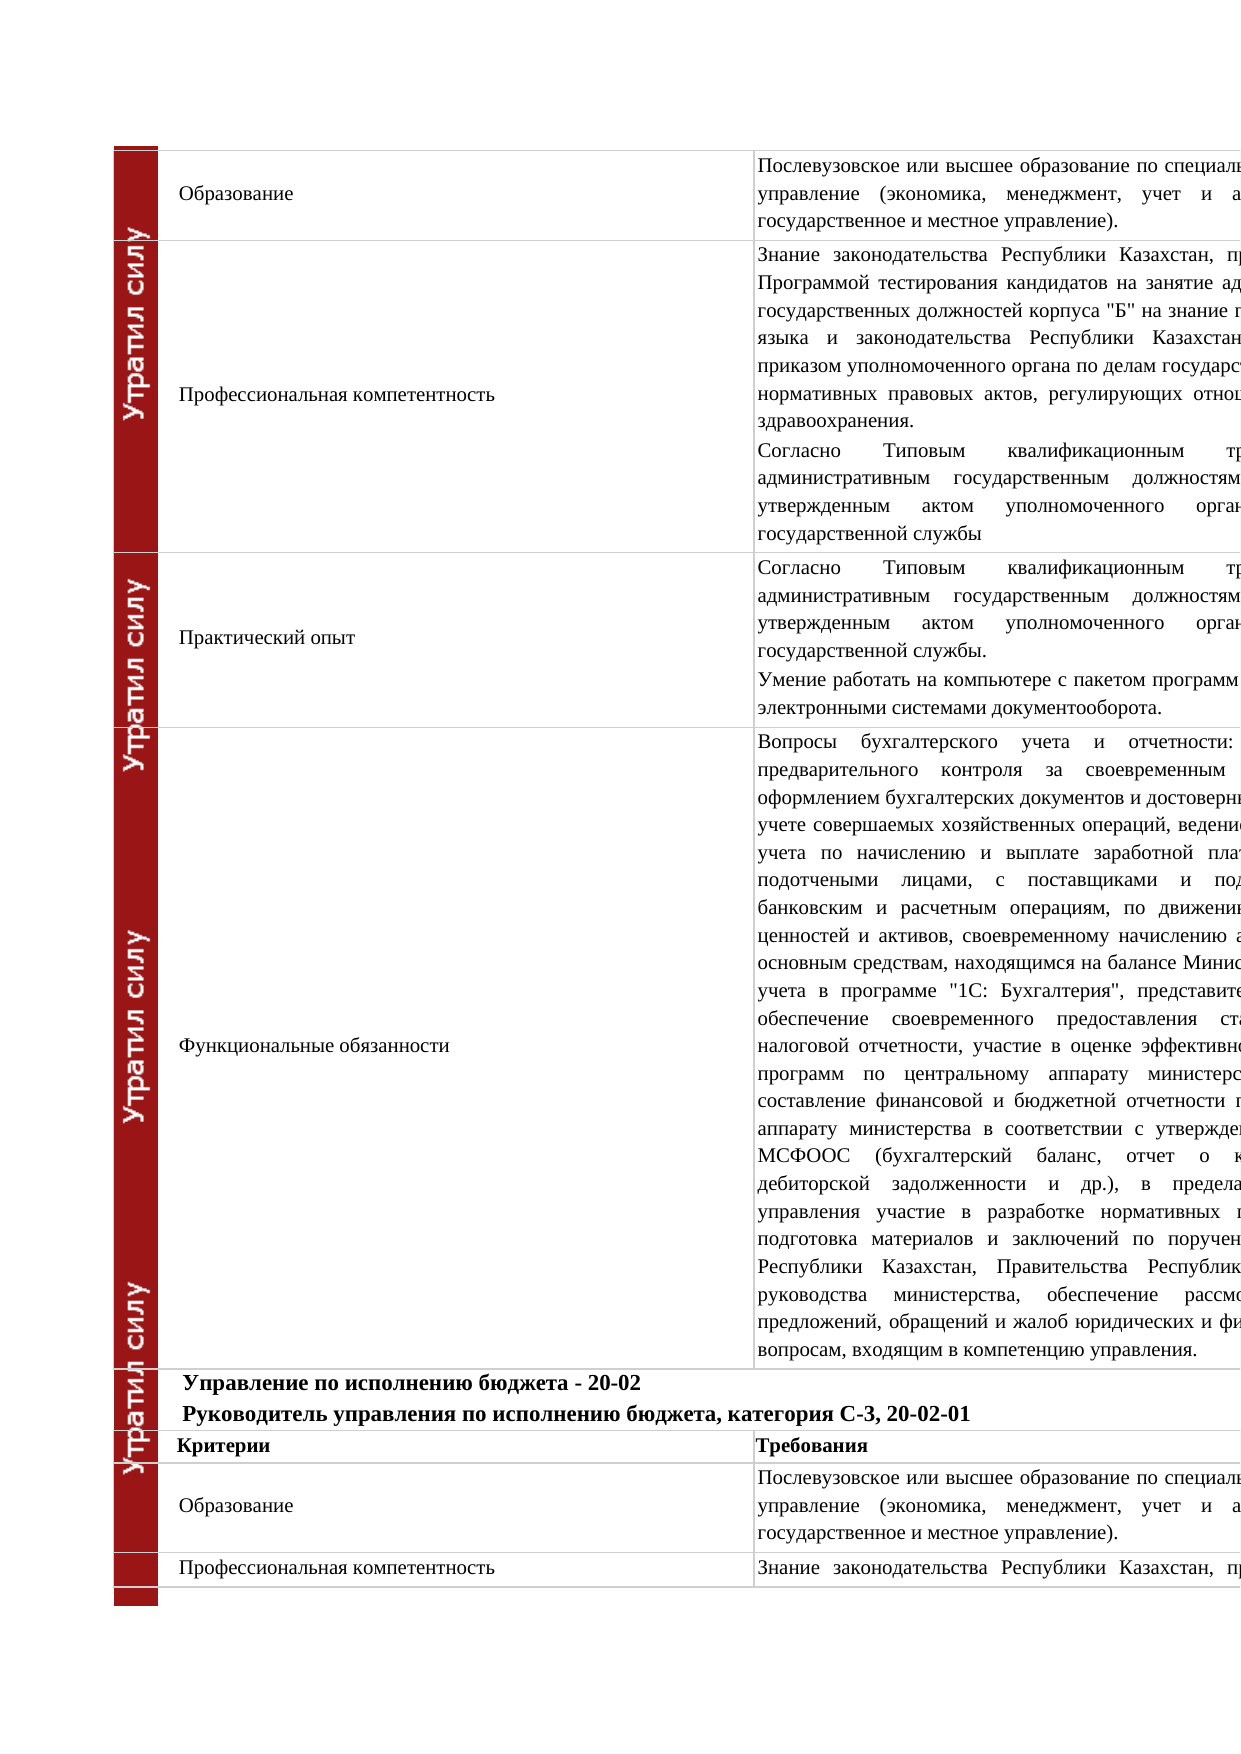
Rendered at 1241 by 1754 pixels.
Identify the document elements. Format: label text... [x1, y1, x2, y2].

table_cell Профессиональная компетентность [114, 1553, 753, 1586]
table_cell Послевузовское или высшее образование по специальностям бизнес и управление (экономика, менеджмент, учет и аудит, финансы, государственное и местное управление). [755, 151, 1240, 239]
table_cell Согласно Типовым квалификационным требованиям к административным государственным должностям корпуса "Б", утвержденным актом уполномоченного органа по делам государственной службы. Умение работать на компьютере с пакетом программ Microsoft Office, электронными системами документооборота. [755, 553, 1240, 727]
table_header Требования [755, 1431, 1240, 1462]
table_header Критерии [114, 1431, 753, 1462]
table_cell Практический опыт [114, 553, 753, 727]
table_cell Вопросы бухгалтерского учета и отчетности: осуществление предварительного контроля за своевременным и правильным оформлением бухгалтерских документов и достоверным отражением в учете совершаемых хозяйственных операций, ведение бухгалтерского учета по начислению и выплате заработной платы, по учету с подотчеными лицами, с поставщиками и подрядчиками, по банковским и расчетным операциям, по движению материальных ценностей и активов, своевременному начислению аморитизации по основным средствам, находящимся на балансе Министерства, ведение учета в программе "1С: Бухгалтерия", представительские затраты, обеспечение своевременного предоставления статистической и налоговой отчетности, участие в оценке эффективности бюджетных программ по центральному аппарату министерства, участие в составление финансовой и бюджетной отчетности по центральному аппарату министерства в соответствии с утвержденными формами МСФООС (бухгалтерский баланс, отчет о кредиторской и дебиторской задолженности и др.), в пределах компетенции управления участие в разработке нормативных правовых актов, подготовка материалов и заключений по поручениям Президента Республики Казахстан, Правительства Республики Казахстан и руководства министерства, обеспечение рассмотрения писем, предложений, обращений и жалоб юридических и физических лиц по вопросам, входящим в компетенцию управления. [755, 728, 1240, 1368]
table_cell Послевузовское или высшее образование по специальностям бизнес и управление (экономика, менеджмент, учет и аудит, финансы, государственное и местное управление). [755, 1464, 1240, 1552]
picture [114, 1588, 158, 1606]
picture [114, 146, 158, 150]
picture [114, 1396, 158, 1400]
text Управление по исполнению бюджета - 20-02 [112, 1369, 1128, 1396]
table_cell Образование [114, 1464, 753, 1552]
table_cell Профессиональная компетентность [114, 241, 753, 552]
picture [114, 1426, 158, 1430]
table_cell Функциональные обязанности [114, 728, 753, 1368]
table_cell Образование [114, 151, 753, 239]
text Руководитель управления по исполнению бюджета, категория С-3, 20-02-01 [112, 1400, 1128, 1426]
